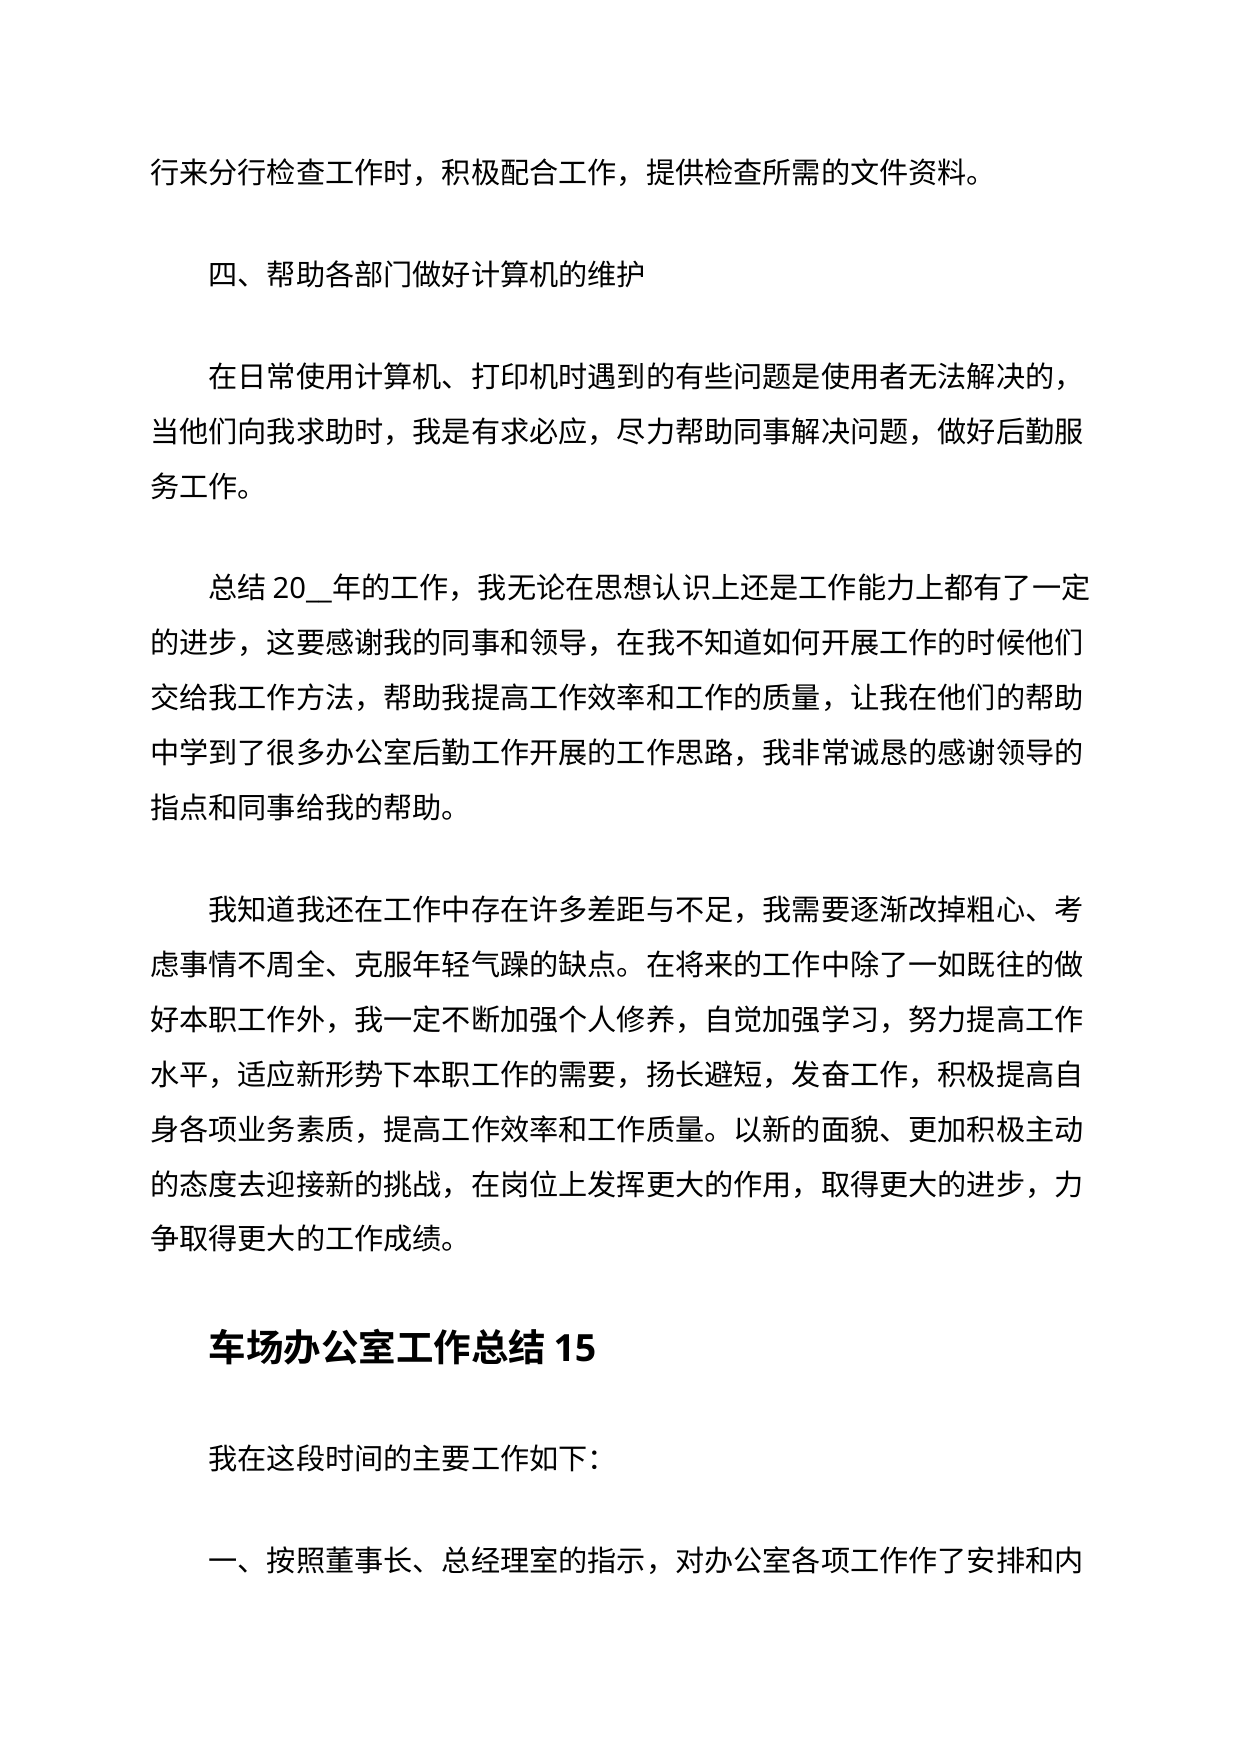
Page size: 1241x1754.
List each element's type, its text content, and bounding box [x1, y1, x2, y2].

text 我在这段时间的主要工作如下： [150, 1435, 1090, 1478]
text 车场办公室工作总结15 [150, 1318, 1090, 1372]
text 在日常使用计算机、打印机时遇到的有些问题是使用者无法解决的，当他们向我求助时，我是有求必应，尽力帮助同事解决问题，做好后勤服务工作。 [150, 353, 1090, 506]
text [150, 150, 1090, 192]
text 我知道我还在工作中存在许多差距与不足，我需要逐渐改掉粗心、考虑事情不周全、克服年轻气躁的缺点。在将来的工作中除了一如既往的做好本职工作外，我一定不断加强个人修养，自觉加强学习，努力提高工作水平，适应新形势下本职工作的需要，扬长避短，发奋工作，积极提高自身各项业务素质，提高工作效率和工作质量。以新的面貌、更加积极主动的态度去迎接新的挑战，在岗位上发挥更大的作用，取得更大的进步，力争取得更大的工作成绩。 [150, 887, 1090, 1258]
text 四、帮助各部门做好计算机的维护 [150, 252, 1090, 294]
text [150, 1537, 1090, 1579]
text 总结20__年的工作，我无论在思想认识上还是工作能力上都有了一定的进步，这要感谢我的同事和领导，在我不知道如何开展工作的时候他们交给我工作方法，帮助我提高工作效率和工作的质量，让我在他们的帮助中学到了很多办公室后勤工作开展的工作思路，我非常诚恳的感谢领导的指点和同事给我的帮助。 [150, 565, 1090, 827]
